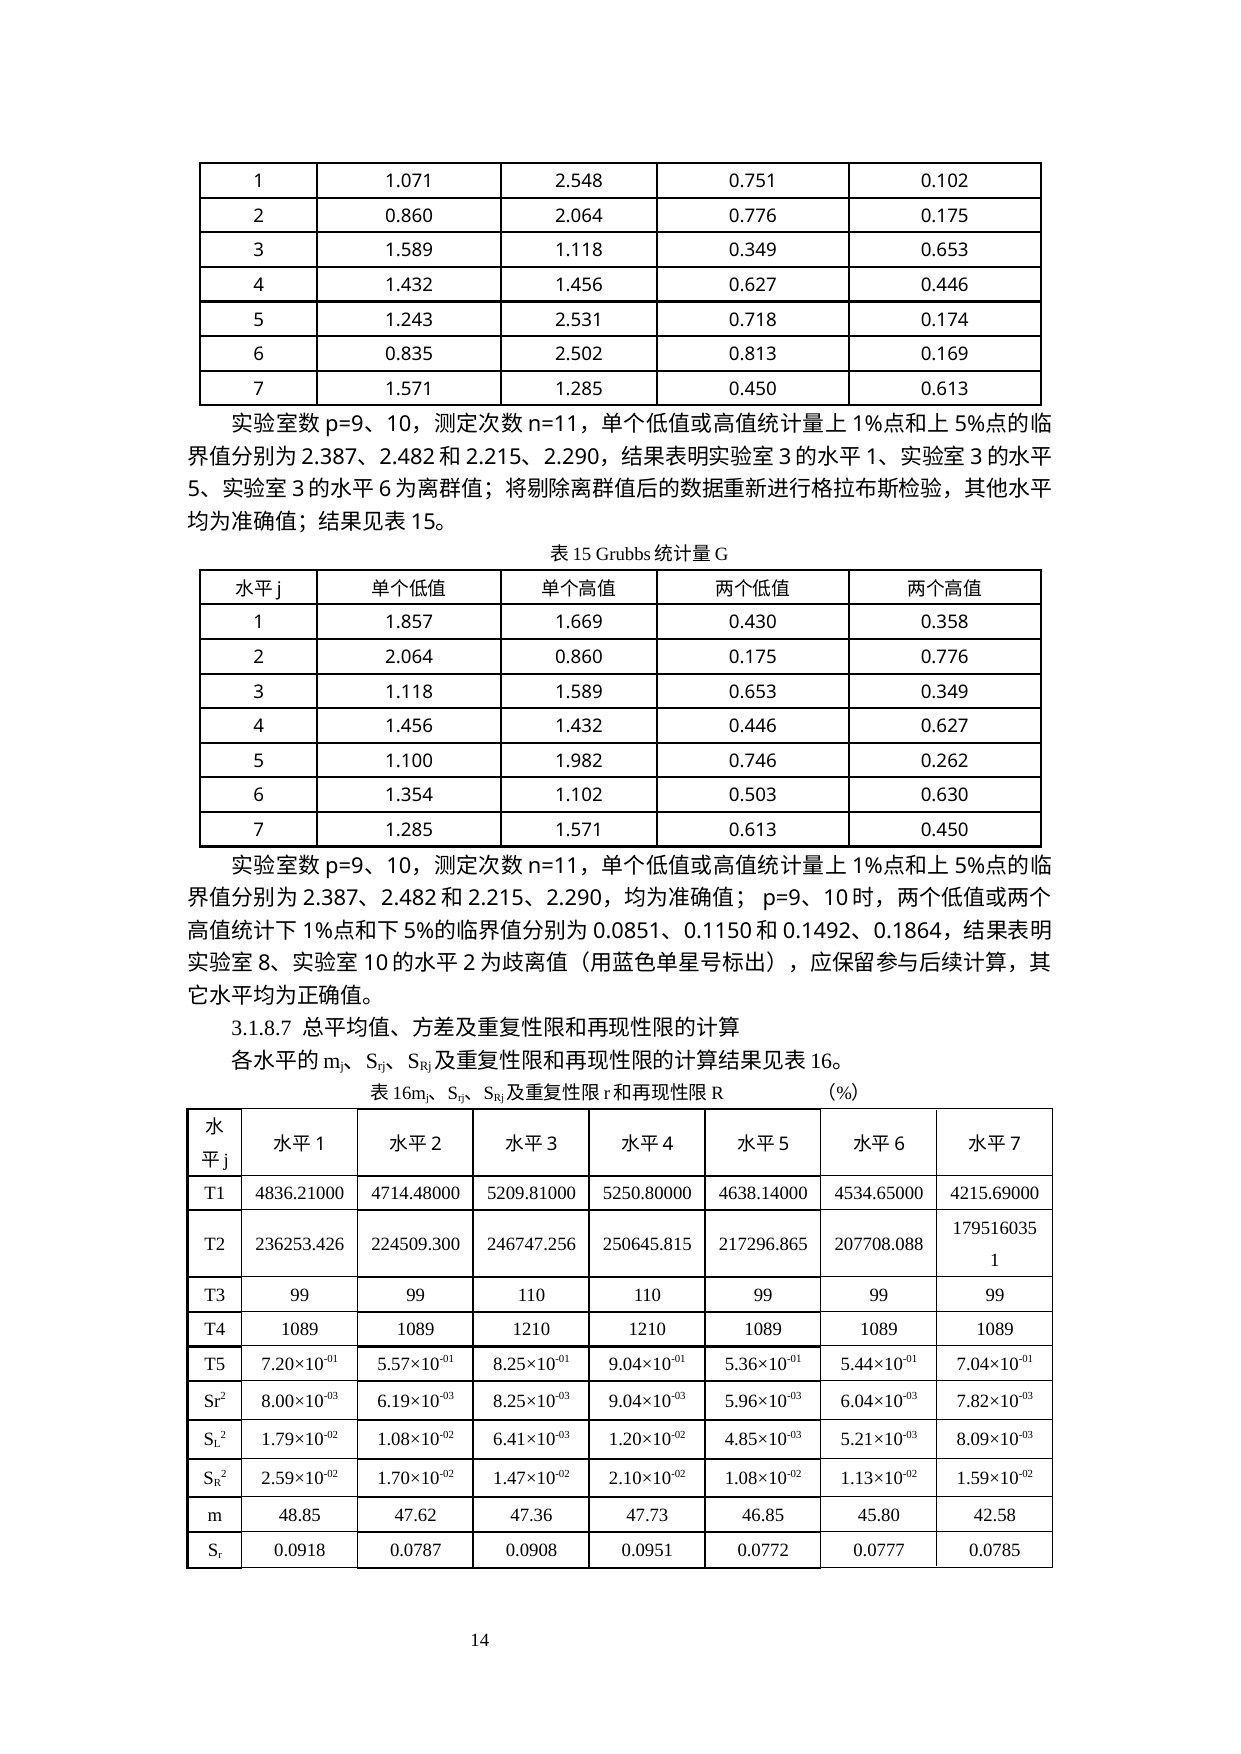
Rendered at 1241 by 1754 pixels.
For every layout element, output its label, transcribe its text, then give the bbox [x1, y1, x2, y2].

table_cell 48.85 [242, 1497, 357, 1531]
table_cell 3 [201, 233, 316, 266]
table_cell 2.531 [502, 303, 656, 335]
table_cell 110 [474, 1278, 588, 1311]
table_cell 8.09×10-03 [937, 1420, 1052, 1457]
table_header 水平7 [937, 1109, 1052, 1174]
table_cell T3 [189, 1278, 241, 1311]
table_cell 1089 [937, 1312, 1052, 1345]
table_cell 1795160351 [937, 1210, 1052, 1276]
table_cell 246747.256 [474, 1211, 588, 1276]
table_cell 0.175 [850, 199, 1040, 231]
table_cell 0.0785 [937, 1532, 1052, 1567]
table_cell 0.358 [850, 605, 1040, 638]
table_cell 7.04×10-01 [937, 1346, 1052, 1380]
table_cell 47.73 [590, 1498, 704, 1531]
table_cell 5 [201, 744, 316, 776]
table_cell 1.285 [318, 813, 500, 845]
table_cell 5.44×10-01 [821, 1346, 936, 1380]
table_cell 1.13×10-02 [821, 1459, 936, 1496]
table_cell 1.669 [502, 605, 656, 638]
table_cell 5 [201, 303, 316, 335]
table_header 水平5 [706, 1110, 820, 1174]
table_cell 4.85×10-03 [706, 1421, 820, 1457]
table_cell 0.835 [318, 337, 500, 369]
table_cell 1 [201, 164, 316, 197]
table_cell 1.982 [502, 744, 656, 776]
table_cell 4638.14000 [706, 1177, 820, 1209]
table_header 水平j [201, 571, 316, 603]
table_header 水平2 [358, 1110, 472, 1174]
table_cell 0.446 [658, 709, 848, 742]
table_cell 1.100 [318, 744, 500, 776]
table_cell 1.285 [502, 372, 656, 404]
table_cell 5.36×10-01 [706, 1348, 820, 1380]
table_cell 4534.65000 [821, 1176, 936, 1209]
table_cell 217296.865 [706, 1211, 820, 1276]
table_cell 250645.815 [590, 1211, 704, 1276]
table_cell 0.349 [658, 233, 848, 266]
table_cell 2.548 [502, 164, 656, 197]
table_cell 0.169 [850, 337, 1040, 369]
table_header 水平j [189, 1110, 241, 1174]
table_cell 0.630 [850, 778, 1040, 811]
table_cell 1089 [706, 1313, 820, 1345]
table_cell 99 [937, 1277, 1052, 1311]
table_cell 1.20×10-02 [590, 1421, 704, 1457]
table_cell 0.503 [658, 778, 848, 811]
table_cell 47.36 [474, 1498, 588, 1531]
table_cell 2 [201, 640, 316, 672]
table_cell 7 [201, 813, 316, 845]
table_cell 9.04×10-03 [590, 1382, 704, 1419]
table_cell 1089 [242, 1312, 357, 1345]
table_cell 9.04×10-01 [590, 1348, 704, 1380]
table_cell 99 [358, 1278, 472, 1311]
table_cell 2.064 [318, 640, 500, 672]
table_cell 1210 [590, 1313, 704, 1345]
table_cell 6.19×10-03 [358, 1382, 472, 1419]
table_cell 2 [201, 199, 316, 231]
table_cell 5250.80000 [590, 1177, 704, 1209]
table_cell 2.502 [502, 337, 656, 369]
table_cell 7.82×10-03 [937, 1381, 1052, 1419]
table_cell 1.354 [318, 778, 500, 811]
table_cell 99 [821, 1277, 936, 1311]
table_cell 8.25×10-03 [474, 1382, 588, 1419]
table_cell 0.450 [850, 813, 1040, 845]
table_cell 0.751 [658, 164, 848, 197]
table_cell 1.071 [318, 164, 500, 197]
table_cell 1.571 [318, 372, 500, 404]
table_cell 0.450 [658, 372, 848, 404]
table_cell 45.80 [821, 1497, 936, 1531]
table_cell 0.860 [318, 199, 500, 231]
table_cell 1.857 [318, 605, 500, 638]
table_cell 5.21×10-03 [821, 1420, 936, 1457]
table_cell 4 [201, 709, 316, 742]
table_cell 0.718 [658, 303, 848, 335]
table_cell 1.456 [318, 709, 500, 742]
table_cell 0.613 [658, 813, 848, 845]
table_cell 7.20×10-01 [242, 1346, 357, 1380]
table_cell 0.430 [658, 605, 848, 638]
table_cell 0.349 [850, 675, 1040, 707]
table_cell 8.00×10-03 [242, 1381, 357, 1419]
table_header 单个高值 [502, 571, 656, 603]
table_cell 1.118 [318, 675, 500, 707]
table_cell 1.589 [318, 233, 500, 266]
table_cell 99 [242, 1277, 357, 1311]
table_cell 42.58 [937, 1497, 1052, 1531]
table_cell m [189, 1498, 241, 1531]
table_cell 0.627 [850, 709, 1040, 742]
table_cell T4 [189, 1313, 241, 1345]
text 表15 Grubbs统计量G [187, 536, 1053, 569]
table_cell 1.08×10-02 [706, 1460, 820, 1496]
table_cell T2 [189, 1211, 241, 1276]
table_cell 0.0908 [474, 1533, 588, 1567]
text 3.1.8.7 总平均值、方差及重复性限和再现性限的计算 [187, 1010, 1053, 1042]
table_cell T5 [189, 1348, 241, 1380]
table_cell 0.175 [658, 640, 848, 672]
table_cell 0.653 [850, 233, 1040, 266]
table_cell 0.0772 [706, 1533, 820, 1567]
table_cell 0.813 [658, 337, 848, 369]
table_cell 0.613 [850, 372, 1040, 404]
table_cell 4 [201, 268, 316, 300]
table_header 水平3 [474, 1110, 588, 1174]
table_cell 0.653 [658, 675, 848, 707]
table_cell 1.102 [502, 778, 656, 811]
table_cell 1.589 [502, 675, 656, 707]
table_cell 0.102 [850, 164, 1040, 197]
table_cell 2.59×10-02 [242, 1459, 357, 1496]
text 表16mj、Srj、SRj及重复性限r和再现性限R （%） [187, 1075, 1053, 1107]
table_cell Sr2 [189, 1382, 241, 1419]
table_cell 1.118 [502, 233, 656, 266]
table_cell 1.571 [502, 813, 656, 845]
table_cell 1.79×10-02 [242, 1420, 357, 1457]
table_header 单个低值 [318, 571, 500, 603]
table_cell 1.243 [318, 303, 500, 335]
table_cell 0.262 [850, 744, 1040, 776]
table_cell 1.456 [502, 268, 656, 300]
table_cell 1089 [358, 1313, 472, 1345]
table_cell 5.96×10-03 [706, 1382, 820, 1419]
table_cell 1.59×10-02 [937, 1459, 1052, 1496]
table_cell 0.174 [850, 303, 1040, 335]
text 实验室数p=9、10，测定次数n=11，单个低值或高值统计量上1%点和上5%点的临界值分别为2.387、2.482和2.215、2.290，结果表明实验室3的水平1、实验室3的水平5、实验室3的水平6为离群值；将剔除离群值后的数据重新进行格拉布斯检验，其他水平均为准确值；结果见表15。 [187, 406, 1053, 536]
table_cell 6 [201, 337, 316, 369]
table_cell 224509.300 [358, 1211, 472, 1276]
table_cell 4215.69000 [937, 1176, 1052, 1209]
table_cell 0.0787 [358, 1533, 472, 1567]
table_cell 0.860 [502, 640, 656, 672]
text 各水平的mj、Srj、SRj及重复性限和再现性限的计算结果见表16。 [187, 1042, 1053, 1075]
table_cell 5.57×10-01 [358, 1348, 472, 1380]
table_header 水平4 [590, 1110, 704, 1174]
table_cell 236253.426 [242, 1210, 357, 1276]
table_cell Sr [189, 1533, 241, 1567]
table_cell 1 [201, 605, 316, 638]
table_cell 0.0918 [242, 1532, 357, 1567]
table_cell 4714.48000 [358, 1177, 472, 1209]
table_cell SL2 [189, 1421, 241, 1457]
table_header 水平6 [821, 1109, 936, 1174]
table_cell 1210 [474, 1313, 588, 1345]
table_cell SR2 [189, 1460, 241, 1496]
table_cell 8.25×10-01 [474, 1348, 588, 1380]
table_cell 0.0777 [821, 1532, 937, 1567]
table_cell 99 [706, 1278, 820, 1311]
table_cell 0.0951 [590, 1533, 704, 1567]
table_cell 2.10×10-02 [590, 1460, 704, 1496]
table_cell 6.04×10-03 [821, 1381, 936, 1419]
table_cell 1089 [821, 1312, 936, 1345]
table_header 两个低值 [658, 571, 848, 603]
table_cell 5209.81000 [474, 1177, 588, 1209]
table_cell 7 [201, 372, 316, 404]
table_cell 47.62 [358, 1498, 472, 1531]
table_cell 0.446 [850, 268, 1040, 300]
table_cell 1.432 [318, 268, 500, 300]
table_cell 1.432 [502, 709, 656, 742]
table_cell 0.776 [850, 640, 1040, 672]
table_header 水平1 [242, 1109, 357, 1174]
table_cell 2.064 [502, 199, 656, 231]
table_cell 0.746 [658, 744, 848, 776]
table_cell 1.70×10-02 [358, 1460, 472, 1496]
table_cell 207708.088 [821, 1210, 936, 1276]
text 实验室数p=9、10，测定次数n=11，单个低值或高值统计量上1%点和上5%点的临界值分别为2.387、2.482和2.215、2.290，均为准确值； p=9、10时，两个低值或两个高值统计下1%点和下5%的临界值分别为0.0851、0.1150和0.1492、0.1864，结果表明实验室8、实验室10的水平2为歧离值（用蓝色单星号标出），应保留参与后续计算，其它水平均为正确值。 [187, 847, 1053, 1010]
table_cell 0.627 [658, 268, 848, 300]
table_cell 46.85 [706, 1498, 820, 1531]
table_cell 1.08×10-02 [358, 1421, 472, 1457]
table_cell 4836.21000 [242, 1176, 357, 1209]
table_cell 6 [201, 778, 316, 811]
table_cell 1.47×10-02 [474, 1460, 588, 1496]
table_cell 6.41×10-03 [474, 1421, 588, 1457]
table_cell 110 [590, 1278, 704, 1311]
table_header 两个高值 [850, 571, 1040, 603]
table_cell 0.776 [658, 199, 848, 231]
table_cell 3 [201, 675, 316, 707]
table_cell T1 [189, 1177, 241, 1209]
